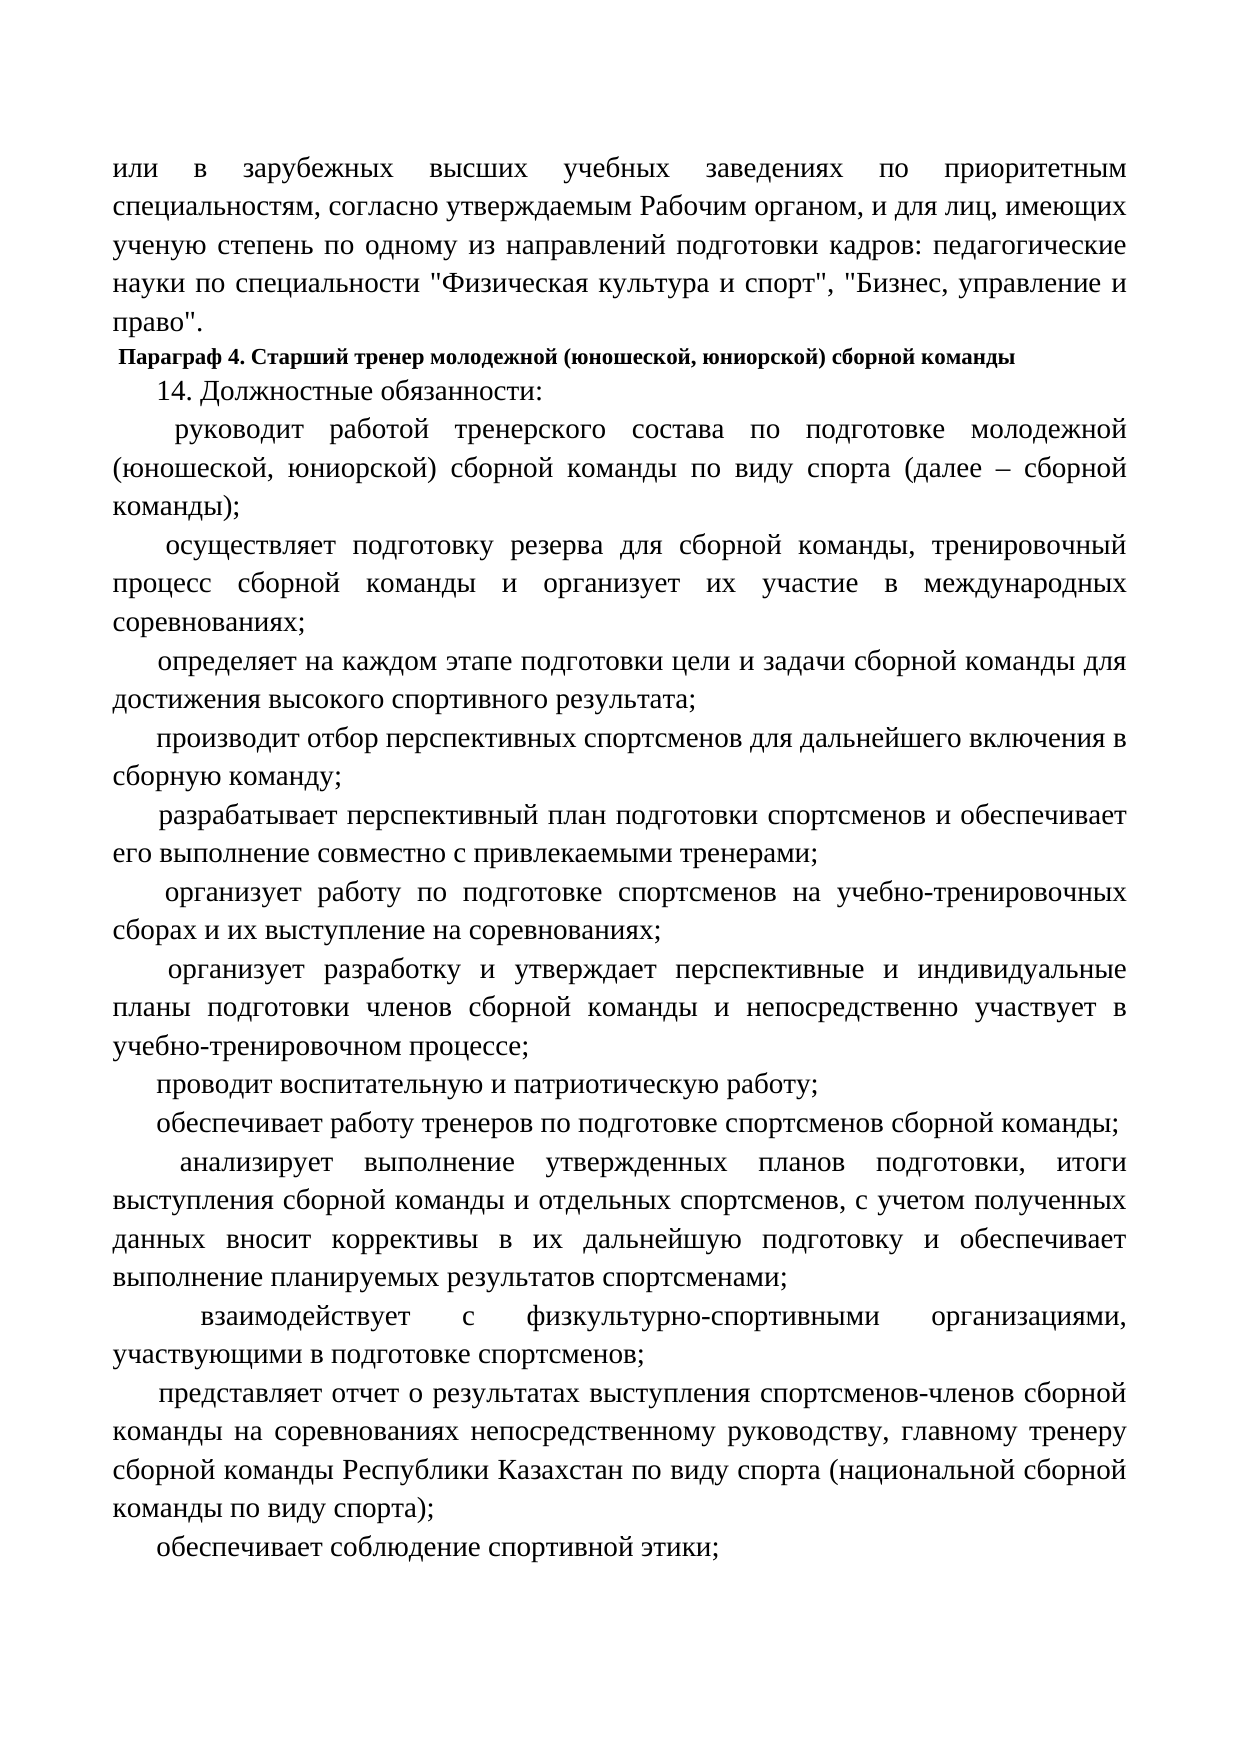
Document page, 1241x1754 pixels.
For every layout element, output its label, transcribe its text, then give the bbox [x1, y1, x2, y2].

text разрабатывает перспективный план подготовки спортсменов и обеспечивает его выполнение совместно с привлекаемыми тренерами; [112, 797, 1128, 869]
text определяет на каждом этапе подготовки цели и задачи сборной команды для достижения высокого спортивного результата; [112, 643, 1128, 715]
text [112, 150, 1128, 338]
text производит отбор перспективных спортсменов для дальнейшего включения в сборную команду; [112, 720, 1128, 792]
text организует работу по подготовке спортсменов на учебно-тренировочных сборах и их выступление на соревнованиях; [112, 874, 1128, 946]
text обеспечивает соблюдение спортивной этики; [112, 1529, 1128, 1563]
text обеспечивает работу тренеров по подготовке спортсменов сборной команды; [112, 1105, 1128, 1139]
text Параграф 4. Старший тренер молодежной (юношеской, юниорской) сборной команды [112, 343, 1128, 369]
text проводит воспитательную и патриотическую работу; [112, 1067, 1128, 1100]
text 14. Должностные обязанности: [112, 373, 1128, 406]
text анализирует выполнение утвержденных планов подготовки, итоги выступления сборной команды и отдельных спортсменов, с учетом полученных данных вносит коррективы в их дальнейшую подготовку и обеспечивает выполнение планируемых результатов спортсменами; [112, 1144, 1128, 1293]
text взаимодействует с физкультурно-спортивными организациями, участвующими в подготовке спортсменов; [112, 1298, 1128, 1370]
text осуществляет подготовку резерва для сборной команды, тренировочный процесс сборной команды и организует их участие в международных соревнованиях; [112, 527, 1128, 638]
text руководит работой тренерского состава по подготовке молодежной (юношеской, юниорской) сборной команды по виду спорта (далее – сборной команды); [112, 411, 1128, 522]
text представляет отчет о результатах выступления спортсменов-членов сборной команды на соревнованиях непосредственному руководству, главному тренеру сборной команды Республики Казахстан по виду спорта (национальной сборной команды по виду спорта); [112, 1375, 1128, 1524]
text организует разработку и утверждает перспективные и индивидуальные планы подготовки членов сборной команды и непосредственно участвует в учебно-тренировочном процессе; [112, 951, 1128, 1062]
